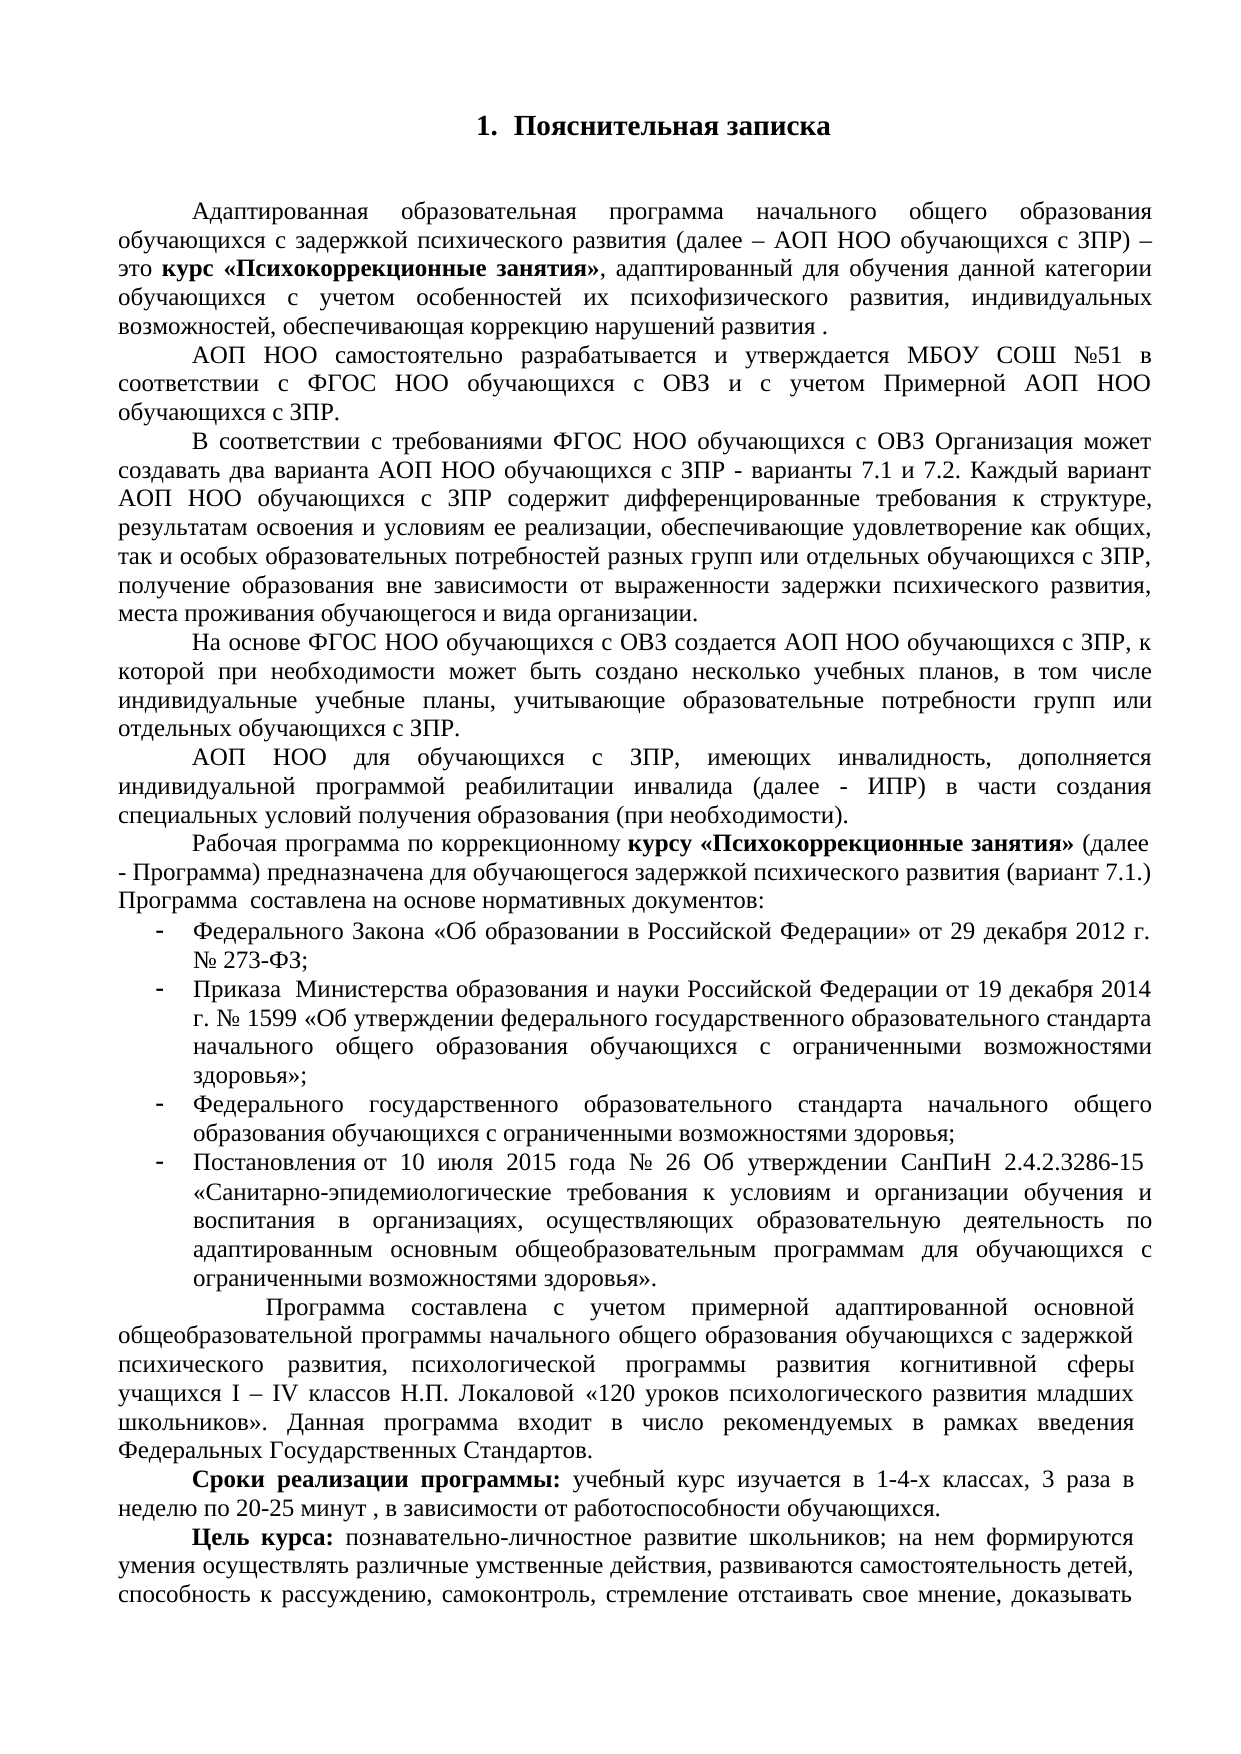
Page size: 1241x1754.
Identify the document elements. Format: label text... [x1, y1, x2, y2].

list Федерального государственного образовательного стандарта начального общего образования обучающихся с ограниченными возможностями здоровья; [155, 1089, 1152, 1146]
text «Санитарно-эпидемиологические требования к условиям и организации обучения и воспитания в организациях, осуществляющих образовательную деятельность по адаптированным основным общеобразовательным программам для обучающихся с ограниченными возможностями здоровья». [193, 1177, 1152, 1292]
list Пояснительная записка [476, 108, 1163, 142]
list Программа) предназначена для обучающегося задержкой психического развития (вариант 7.1.) [118, 857, 1163, 886]
list Федерального Закона «Об образовании в Российской Федерации» от 29 декабря 2012 г. [155, 915, 1163, 945]
text Сроки реализации программы: учебный курс изучается в 1-4-х классах, 3 раза в неделю по 20-25 минут , в зависимости от работоспособности обучающихся. [118, 1464, 1134, 1522]
text Цель курса: познавательно-личностное развитие школьников; на нем формируются умения осуществлять различные умственные действия, развиваются самостоятельность детей, способность к рассуждению, самоконтроль, стремление отстаивать свое мнение, доказывать [118, 1522, 1134, 1608]
text На основе ФГОС НОО обучающихся с ОВЗ создается АОП НОО обучающихся с ЗПР, к которой при необходимости может быть создано несколько учебных планов, в том числе индивидуальные учебные планы, учитывающие образовательные потребности групп или отдельных обучающихся с ЗПР. [118, 627, 1152, 742]
list Постановления от 10 июля 2015 года № 26 Об утверждении СанПиН 2.4.2.3286-15 [155, 1146, 1163, 1177]
text АОП НОО самостоятельно разрабатывается и утверждается МБОУ СОШ №51 в соответствии с ФГОС НОО обучающихся с ОВЗ и с учетом Примерной АОП НОО обучающихся с ЗПР. [118, 340, 1152, 426]
text Программа составлена с учетом примерной адаптированной основной общеобразовательной программы начального общего образования обучающихся с задержкой психического развития, психологической программы развития когнитивной сферы учащихся I – IV классов Н.П. Локаловой «120 уроков психологического развития младших школьников». Данная программа входит в число рекомендуемых в рамках введения Федеральных Государственных Стандартов. [118, 1292, 1134, 1464]
text АОП НОО для обучающихся с ЗПР, имеющих инвалидность, дополняется индивидуальной программой реабилитации инвалида (далее - ИПР) в части создания специальных условий получения образования (при необходимости). [118, 742, 1152, 828]
text Программа составлена на основе нормативных документов: [118, 886, 1163, 915]
text Адаптированная образовательная программа начального общего образования обучающихся с задержкой психического развития (далее – АОП НОО обучающихся с ЗПР) – это курс «Психокоррекционные занятия», адаптированный для обучения данной категории обучающихся с учетом особенностей их психофизического развития, индивидуальных возможностей, обеспечивающая коррекцию нарушений развития . [118, 196, 1152, 340]
text В соответствии с требованиями ФГОС НОО обучающихся с ОВЗ Организация может создавать два варианта АОП НОО обучающихся с ЗПР - варианты 7.1 и 7.2. Каждый вариант АОП НОО обучающихся с ЗПР содержит дифференцированные требования к структуре, результатам освоения и условиям ее реализации, обеспечивающие удовлетворение как общих, так и особых образовательных потребностей разных групп или отдельных обучающихся с ЗПР, получение образования вне зависимости от выраженности задержки психического развития, места проживания обучающегося и вида организации. [118, 426, 1152, 627]
text Рабочая программа по коррекционному курсу «Психокоррекционные занятия» (далее [192, 828, 1163, 857]
text № 273-ФЗ; [193, 945, 1163, 974]
list Приказа Министерства образования и науки Российской Федерации от 19 декабря 2014 г. № 1599 «Об утверждении федерального государственного образовательного стандарта начального общего образования обучающихся с ограниченными возможностями здоровья»; [155, 974, 1152, 1089]
